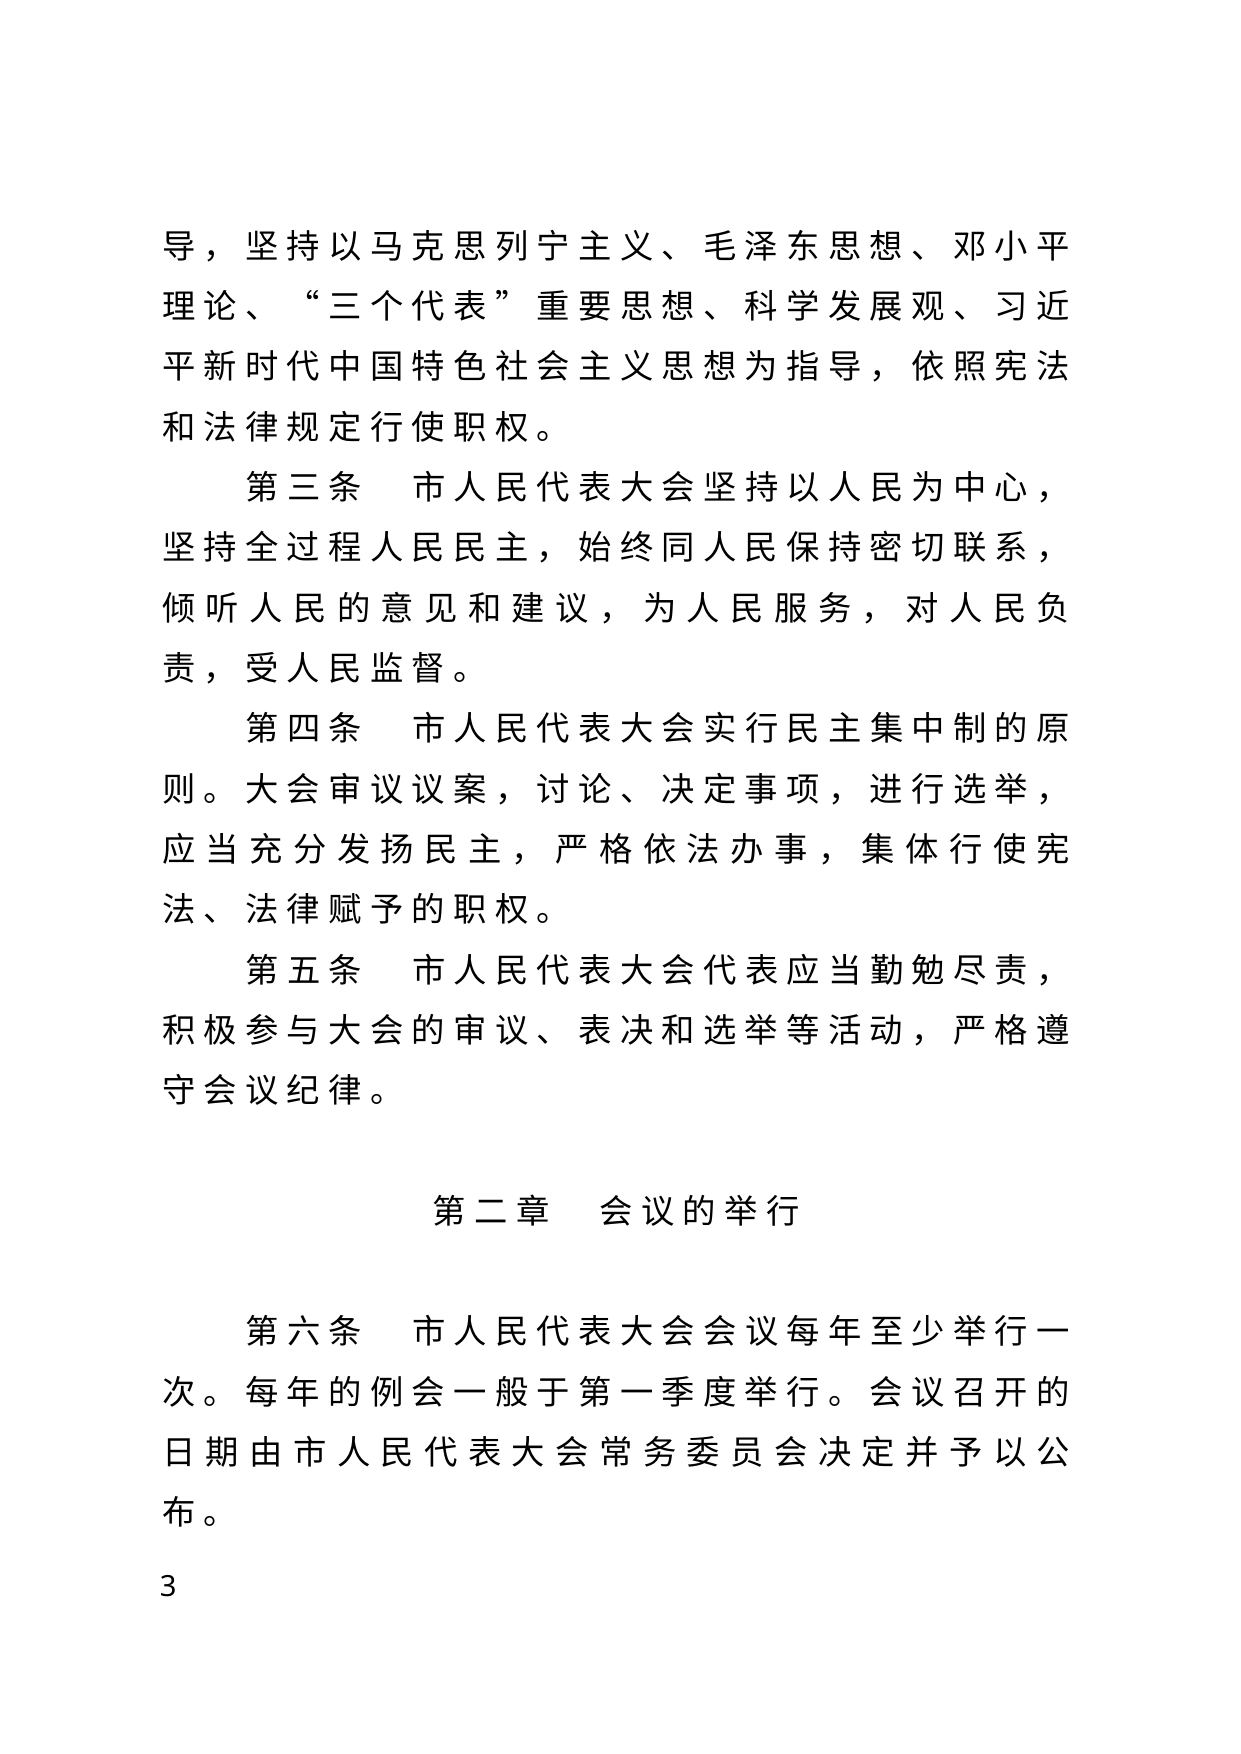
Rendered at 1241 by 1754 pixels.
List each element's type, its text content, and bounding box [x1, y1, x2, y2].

text 第六条 市人民代表大会会议每年至少举行一次。每年的例会一般于第一季度举行。会议召开的日期由市人民代表大会常务委员会决定并予以公布。 [162, 1299, 1078, 1540]
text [162, 213, 1078, 455]
text 第四条 市人民代表大会实行民主集中制的原则。大会审议议案，讨论、决定事项，进行选举，应当充分发扬民主，严格依法办事，集体行使宪法、法律赋予的职权。 [162, 696, 1078, 937]
text 第五条 市人民代表大会代表应当勤勉尽责，积极参与大会的审议、表决和选举等活动，严格遵守会议纪律。 [162, 937, 1078, 1118]
text 第三条 市人民代表大会坚持以人民为中心，坚持全过程人民民主，始终同人民保持密切联系，倾听人民的意见和建议，为人民服务，对人民负责，受人民监督。 [162, 455, 1078, 696]
text 第二章 会议的举行 [162, 1178, 1078, 1239]
